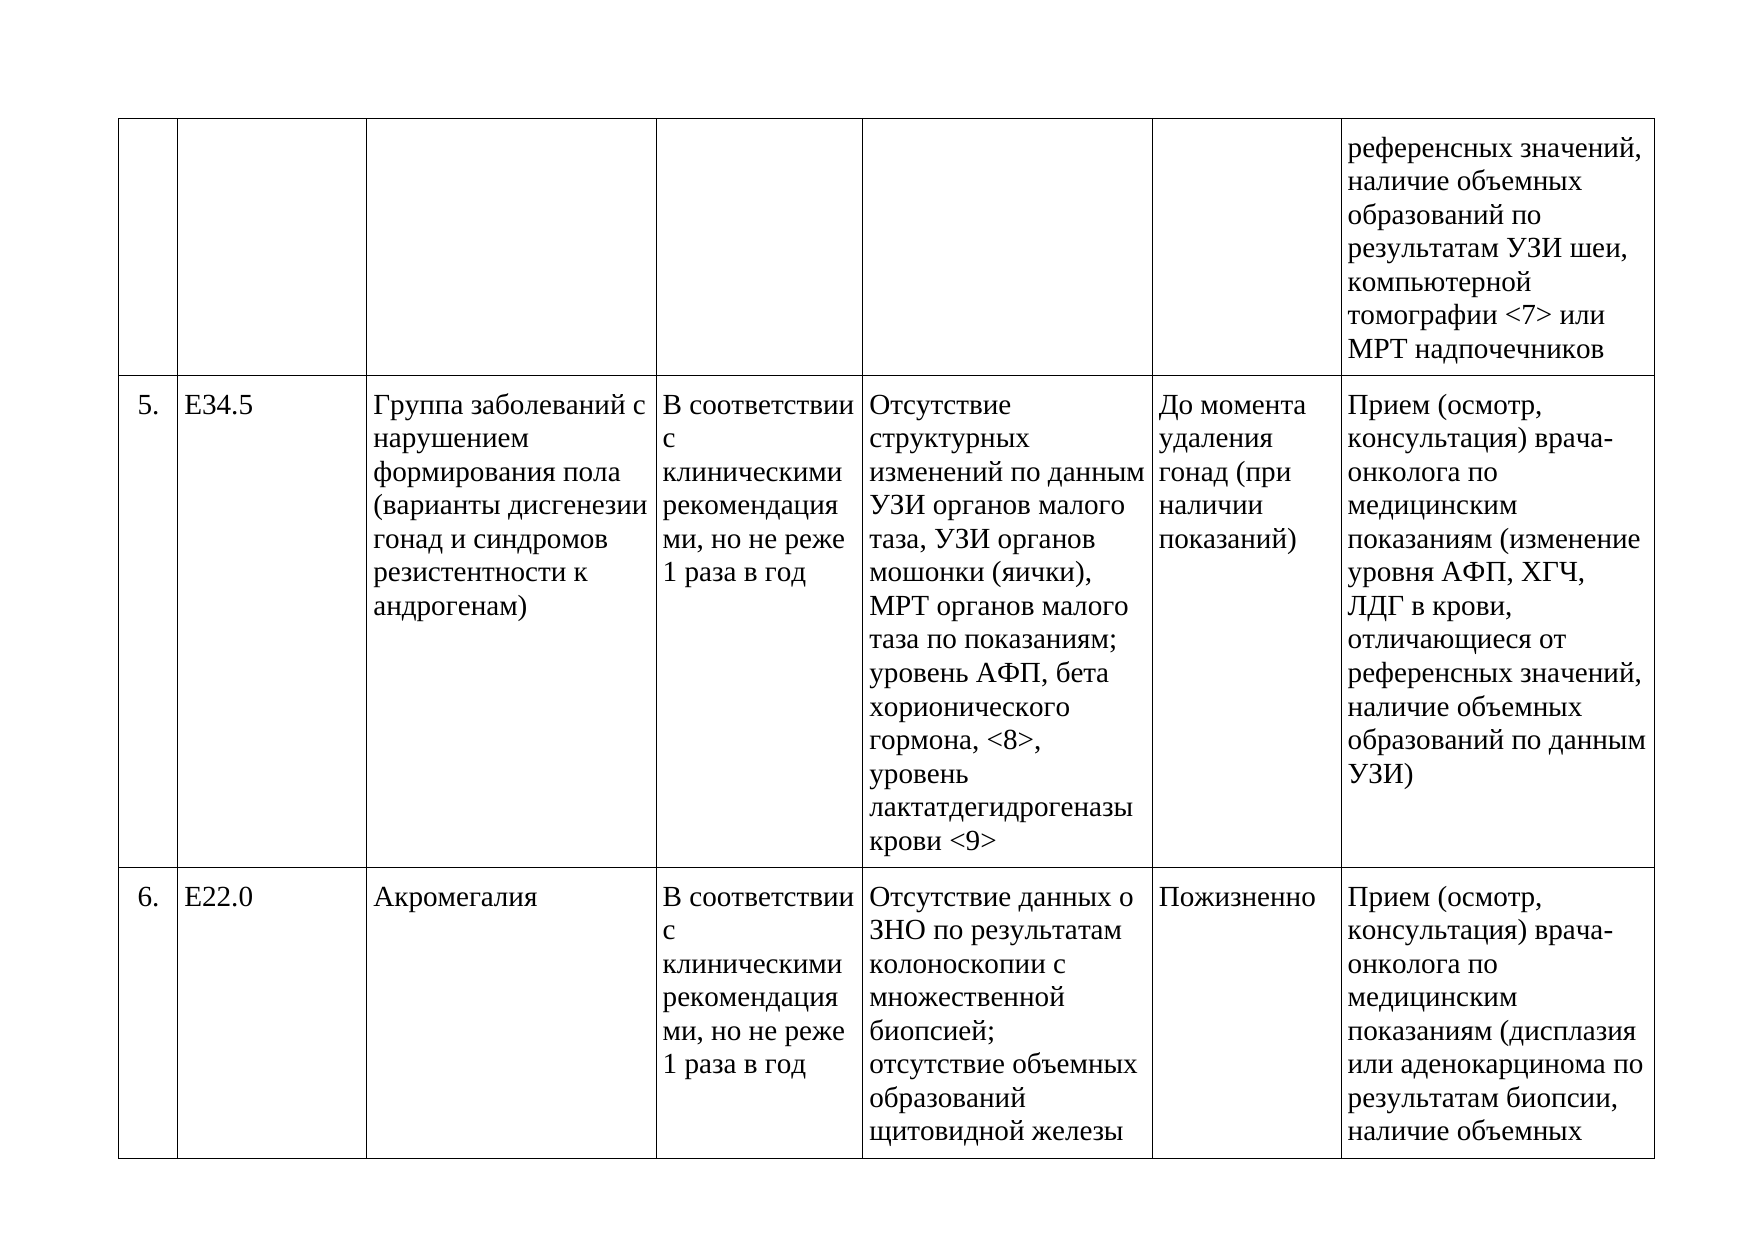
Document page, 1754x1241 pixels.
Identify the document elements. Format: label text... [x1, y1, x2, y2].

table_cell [1342, 868, 1654, 1158]
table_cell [367, 119, 656, 375]
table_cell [178, 119, 366, 375]
table_cell E34.5 [178, 376, 366, 867]
table_cell E22.0 [178, 868, 366, 1158]
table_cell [1153, 119, 1341, 375]
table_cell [657, 868, 862, 1158]
table_cell 4. [119, 119, 177, 375]
table_cell Прием (осмотр, консультация) врача-онколога по медицинским показаниям (изменение уровня АФП, ХГЧ, ЛДГ в крови, отличающиеся от референсных значений, наличие объемных образований по данным УЗИ) [1342, 376, 1654, 867]
table_cell Пожизненно [1153, 868, 1341, 1158]
table_cell Отсутствие структурных изменений по данным УЗИ органов малого таза, УЗИ органов мошонки (яички), МРТ органов малого таза по показаниям; уровень АФП, бета хорионического гормона, <8>, уровень лактатдегидрогеназы крови <9> [863, 376, 1152, 867]
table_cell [863, 868, 1152, 1158]
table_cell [1342, 119, 1654, 375]
table_cell До момента удаления гонад (при наличии показаний) [1153, 376, 1341, 867]
table_cell 6. [119, 868, 177, 1158]
table_cell В соответствии с клиническими рекомендациями, но не реже 1 раза в год [657, 376, 862, 867]
table_cell Акромегалия [367, 868, 656, 1158]
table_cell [863, 119, 1152, 375]
table_cell Группа заболеваний с нарушением формирования пола (варианты дисгенезии гонад и синдромов резистентности к андрогенам) [367, 376, 656, 867]
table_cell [657, 119, 862, 375]
table_cell 5. [119, 376, 177, 867]
